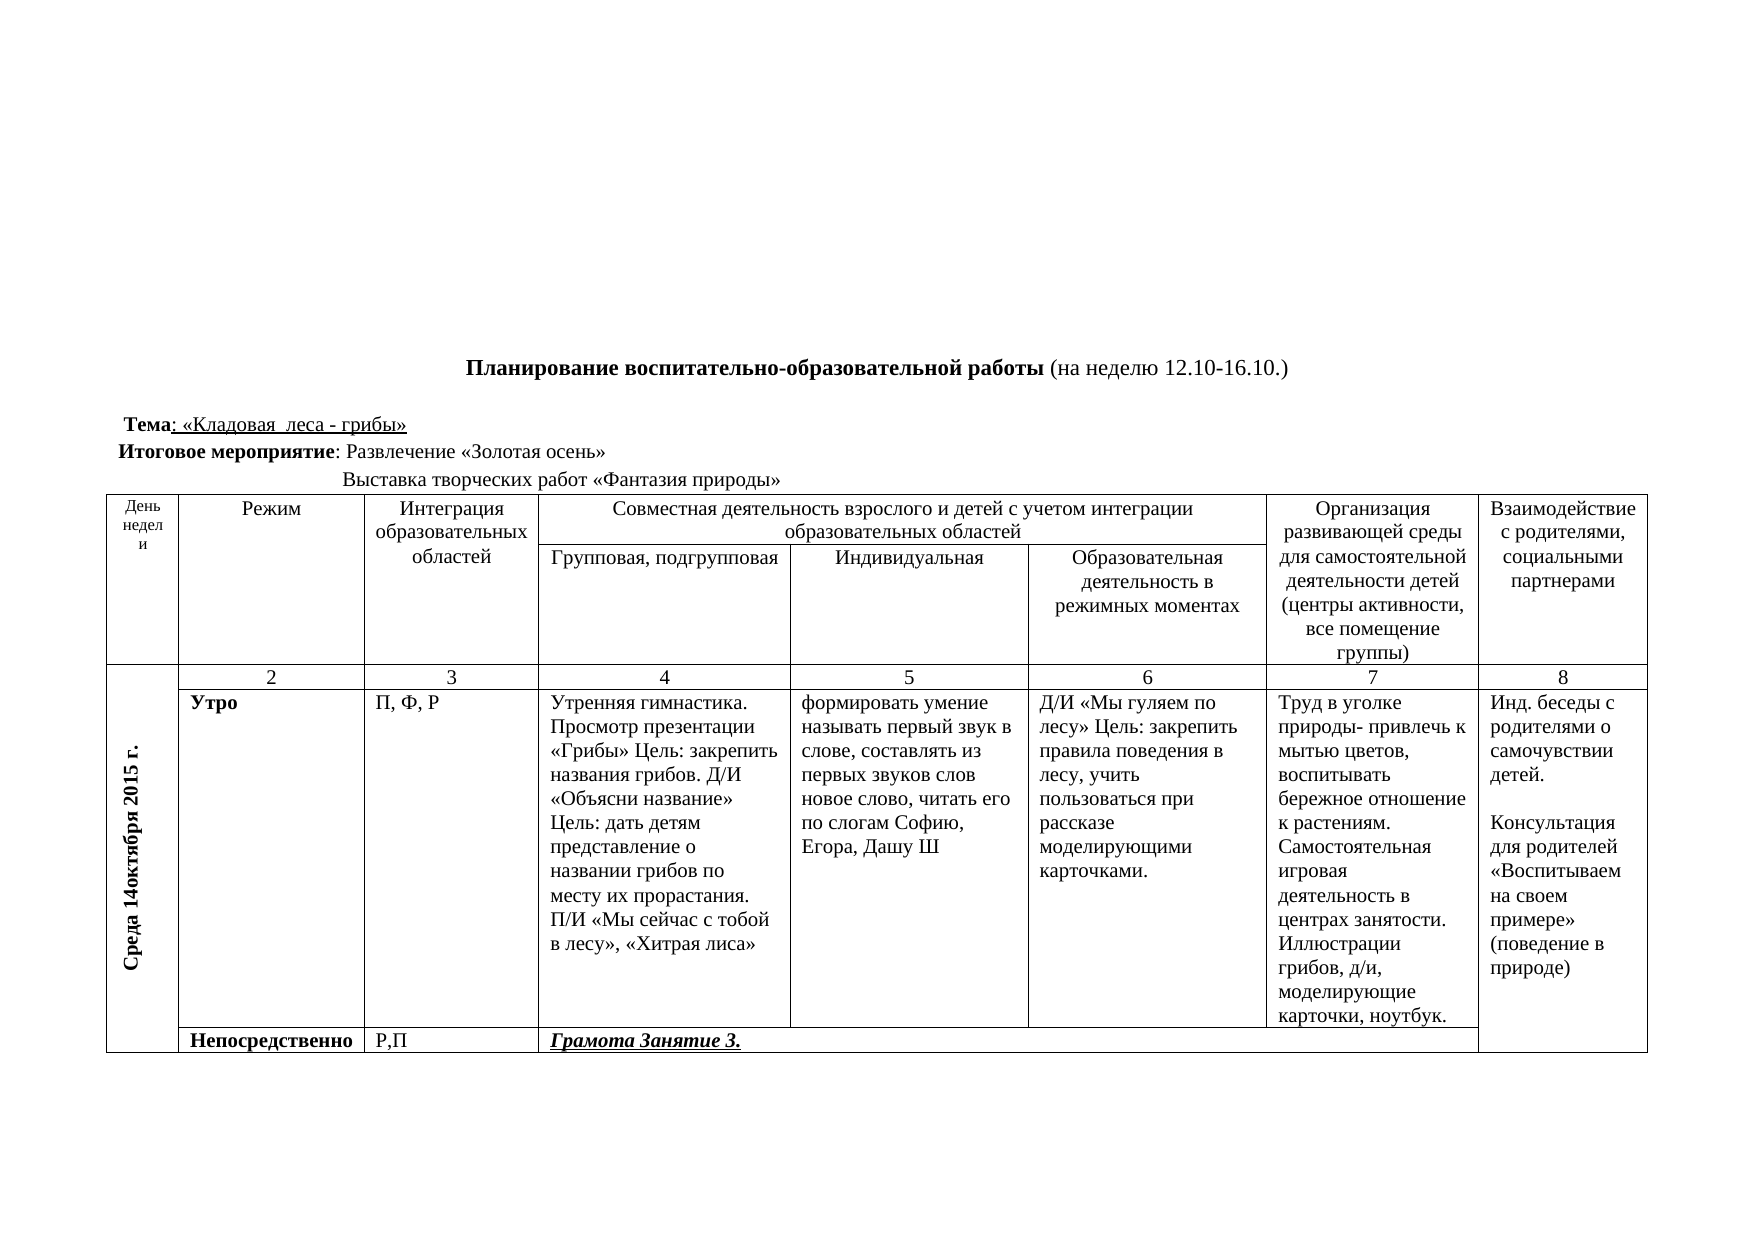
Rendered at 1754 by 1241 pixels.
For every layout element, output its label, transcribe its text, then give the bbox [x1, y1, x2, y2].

table_header Совместная деятельность взрослого и детей с учетом интеграции образовательных областей [539, 495, 1266, 543]
table_cell 5 [791, 665, 1028, 689]
table_cell Утренняя гимнастика. Просмотр презентации «Грибы» Цель: закрепить названия грибов. Д/И «Объясни название» Цель: дать детям представление о названии грибов по месту их прорастания. П/И «Мы сейчас с тобой в лесу», «Хитрая лиса» [539, 690, 790, 1027]
table_cell П, Ф, Р [365, 690, 538, 1027]
table_cell Индивидуальная [791, 545, 1028, 664]
text Планирование воспитательно-образовательной работы (на неделю 12.10-16.10.) [118, 354, 1636, 380]
text Выставка творческих работ «Фантазия природы» [118, 467, 1636, 491]
table_cell 3 [365, 665, 538, 689]
table_cell 2 [179, 665, 364, 689]
table_cell 4 [539, 665, 790, 689]
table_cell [539, 1028, 1478, 1052]
table_cell 8 [1479, 665, 1647, 689]
table_cell Труд в уголке природы- привлечь к мытью цветов, воспитывать бережное отношение к растениям. Самостоятельная игровая деятельность в центрах занятости. Иллюстрации грибов, д/и, моделирующие карточки, ноутбук. [1267, 690, 1478, 1027]
table_header Взаимодействие с родителями, социальными партнерами [1479, 495, 1647, 664]
table_cell Инд. беседы с родителями о самочувствии детей. Консультация для родителей «Воспитываем на своем примере» (поведение в природе) [1479, 690, 1647, 1052]
table_cell 6 [1029, 665, 1266, 689]
text Тема: «Кладовая леса - грибы» [118, 412, 1636, 436]
table_cell Среда 14октября 2015 г. [107, 665, 178, 1052]
table_header Интеграция образовательных областей [365, 495, 538, 664]
table_cell Д/И «Мы гуляем по лесу» Цель: закрепить правила поведения в лесу, учить пользоваться при рассказе моделирующими карточками. [1029, 690, 1266, 1027]
table_header День недели [107, 495, 178, 664]
table_cell формировать умение называть первый звук в слове, составлять из первых звуков слов новое слово, читать его по слогам Софию, Егора, Дашу Ш [791, 690, 1028, 1027]
table_header Режим [179, 495, 364, 664]
table_cell 7 [1267, 665, 1478, 689]
table_header Организация развивающей среды для самостоятельной деятельности детей (центры активности, все помещение группы) [1267, 495, 1478, 664]
table_cell Утро [179, 690, 364, 1027]
table_cell Р,П [365, 1028, 538, 1052]
text Итоговое мероприятие: Развлечение «Золотая осень» [118, 439, 1636, 463]
table_cell Образовательная деятельность в режимных моментах [1029, 545, 1266, 664]
table_cell Групповая, подгрупповая [539, 545, 790, 664]
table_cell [179, 1028, 364, 1052]
